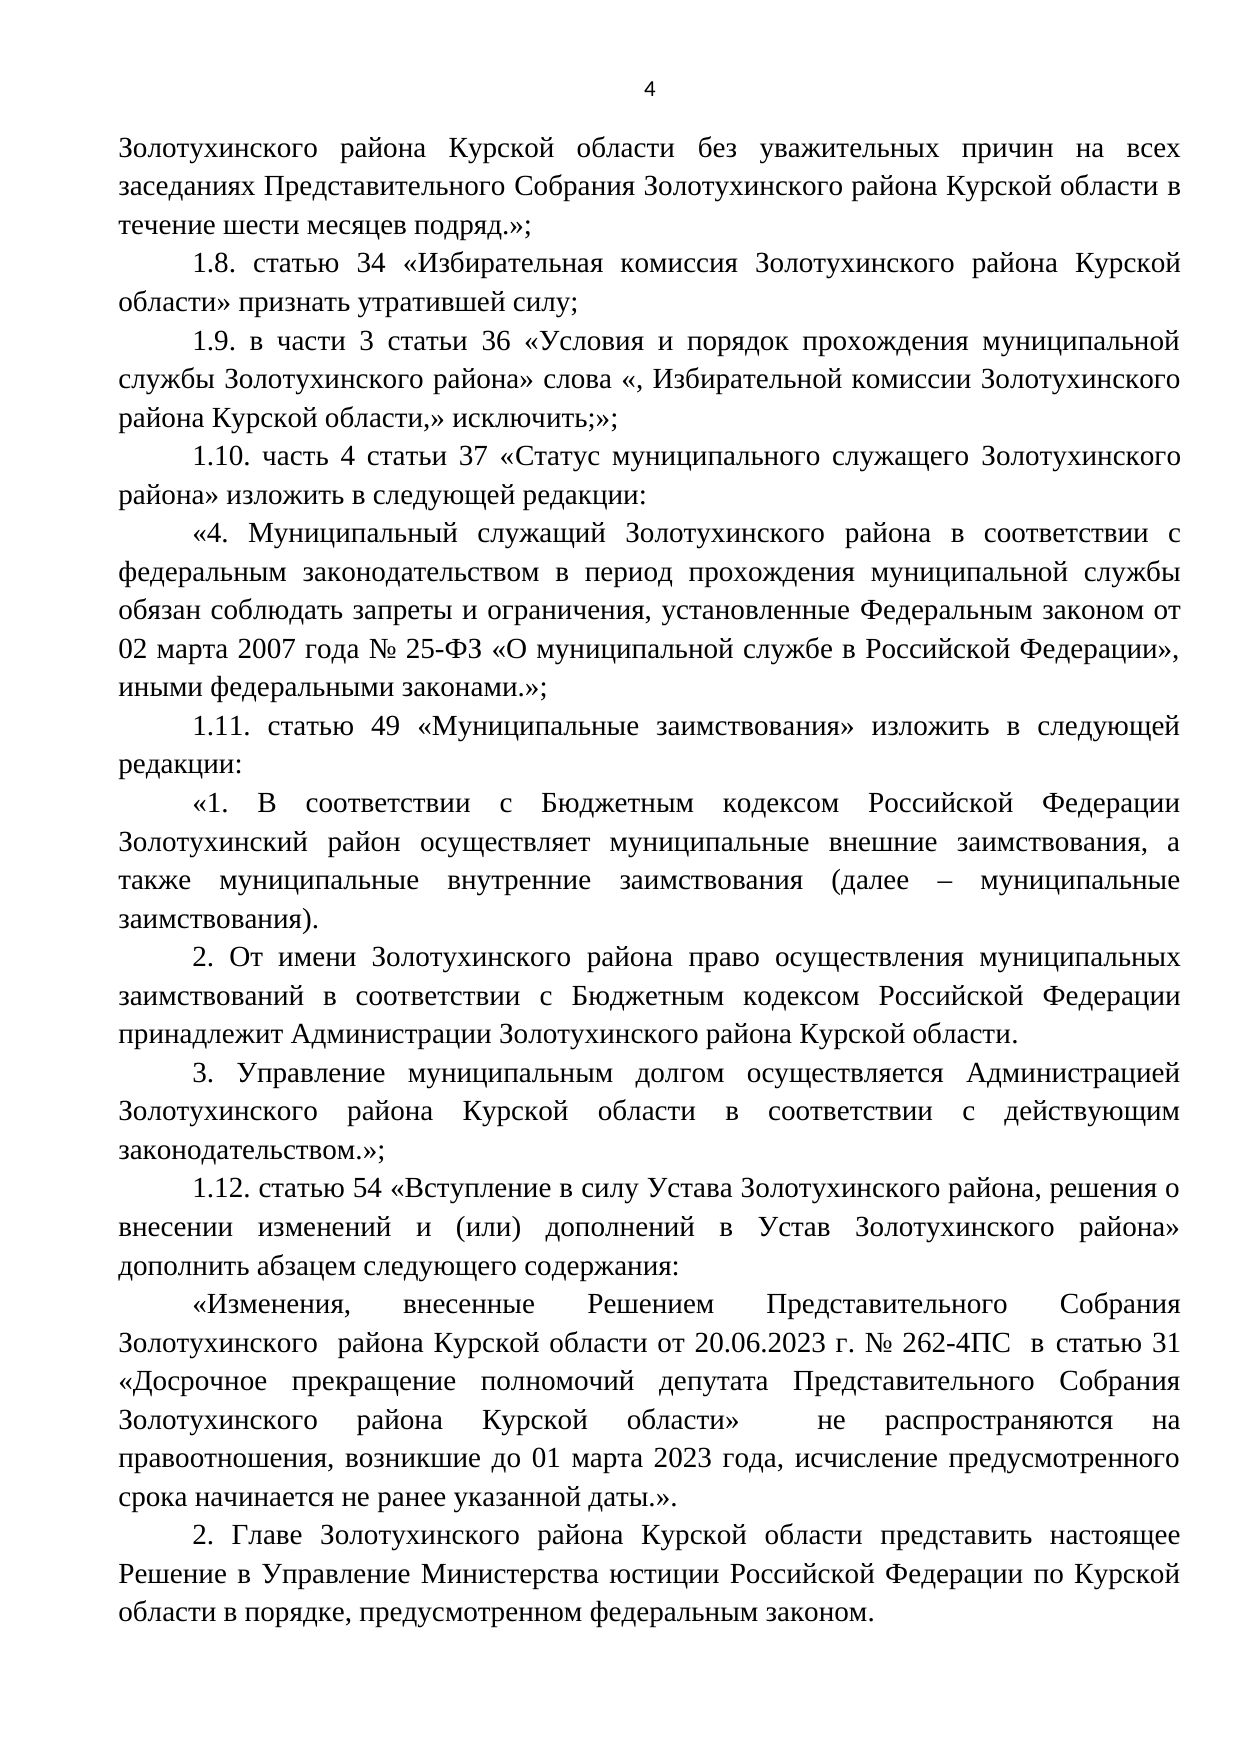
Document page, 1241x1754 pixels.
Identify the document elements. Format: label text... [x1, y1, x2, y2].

text 1.9. в части 3 статьи 36 «Условия и порядок прохождения муниципальной службы Золотухинского района» слова «, Избирательной комиссии Золотухинского района Курской области,» исключить;»; [118, 323, 1181, 433]
text 1.12. статью 54 «Вступление в силу Устава Золотухинского района, решения о внесении изменений и (или) дополнений в Устав Золотухинского района» дополнить абзацем следующего содержания: [118, 1171, 1181, 1281]
text 1.11. статью 49 «Муниципальные заимствования» изложить в следующей редакции: [118, 708, 1181, 780]
text «Изменения, внесенные Решением Представительного Собрания Золотухинского района Курской области от 20.06.2023 г. № 262-4ПС в статью 31 «Досрочное прекращение полномочий депутата Представительного Собрания Золотухинского района Курской области» не распространяются на правоотношения, возникшие до 01 марта 2023 года, исчисление предусмотренного срока начинается не ранее указанной даты.». [118, 1286, 1181, 1512]
text 1.8. статью 34 «Избирательная комиссия Золотухинского района Курской области» признать утратившей силу; [118, 246, 1181, 318]
text 2. Главе Золотухинского района Курской области представить настоящее Решение в Управление Министерства юстиции Российской Федерации по Курской области в порядке, предусмотренном федеральным законом. [118, 1517, 1181, 1628]
text 2. От имени Золотухинского района право осуществления муниципальных заимствований в соответствии с Бюджетным кодексом Российской Федерации принадлежит Администрации Золотухинского района Курской области. [118, 939, 1181, 1050]
text 1.10. часть 4 статьи 37 «Статус муниципального служащего Золотухинского района» изложить в следующей редакции: [118, 438, 1181, 510]
text 3. Управление муниципальным долгом осуществляется Администрацией Золотухинского района Курской области в соответствии с действующим законодательством.»; [118, 1055, 1181, 1166]
text «4. Муниципальный служащий Золотухинского района в соответствии с федеральным законодательством в период прохождения муниципальной службы обязан соблюдать запреты и ограничения, установленные Федеральным законом от 02 марта 2007 года № 25-ФЗ «О муниципальной службе в Российской Федерации», иными федеральными законами.»; [118, 515, 1181, 703]
text «1. В соответствии с Бюджетным кодексом Российской Федерации Золотухинский район осуществляет муниципальные внешние заимствования, а также муниципальные внутренние заимствования (далее – муниципальные заимствования). [118, 785, 1181, 934]
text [118, 130, 1181, 241]
